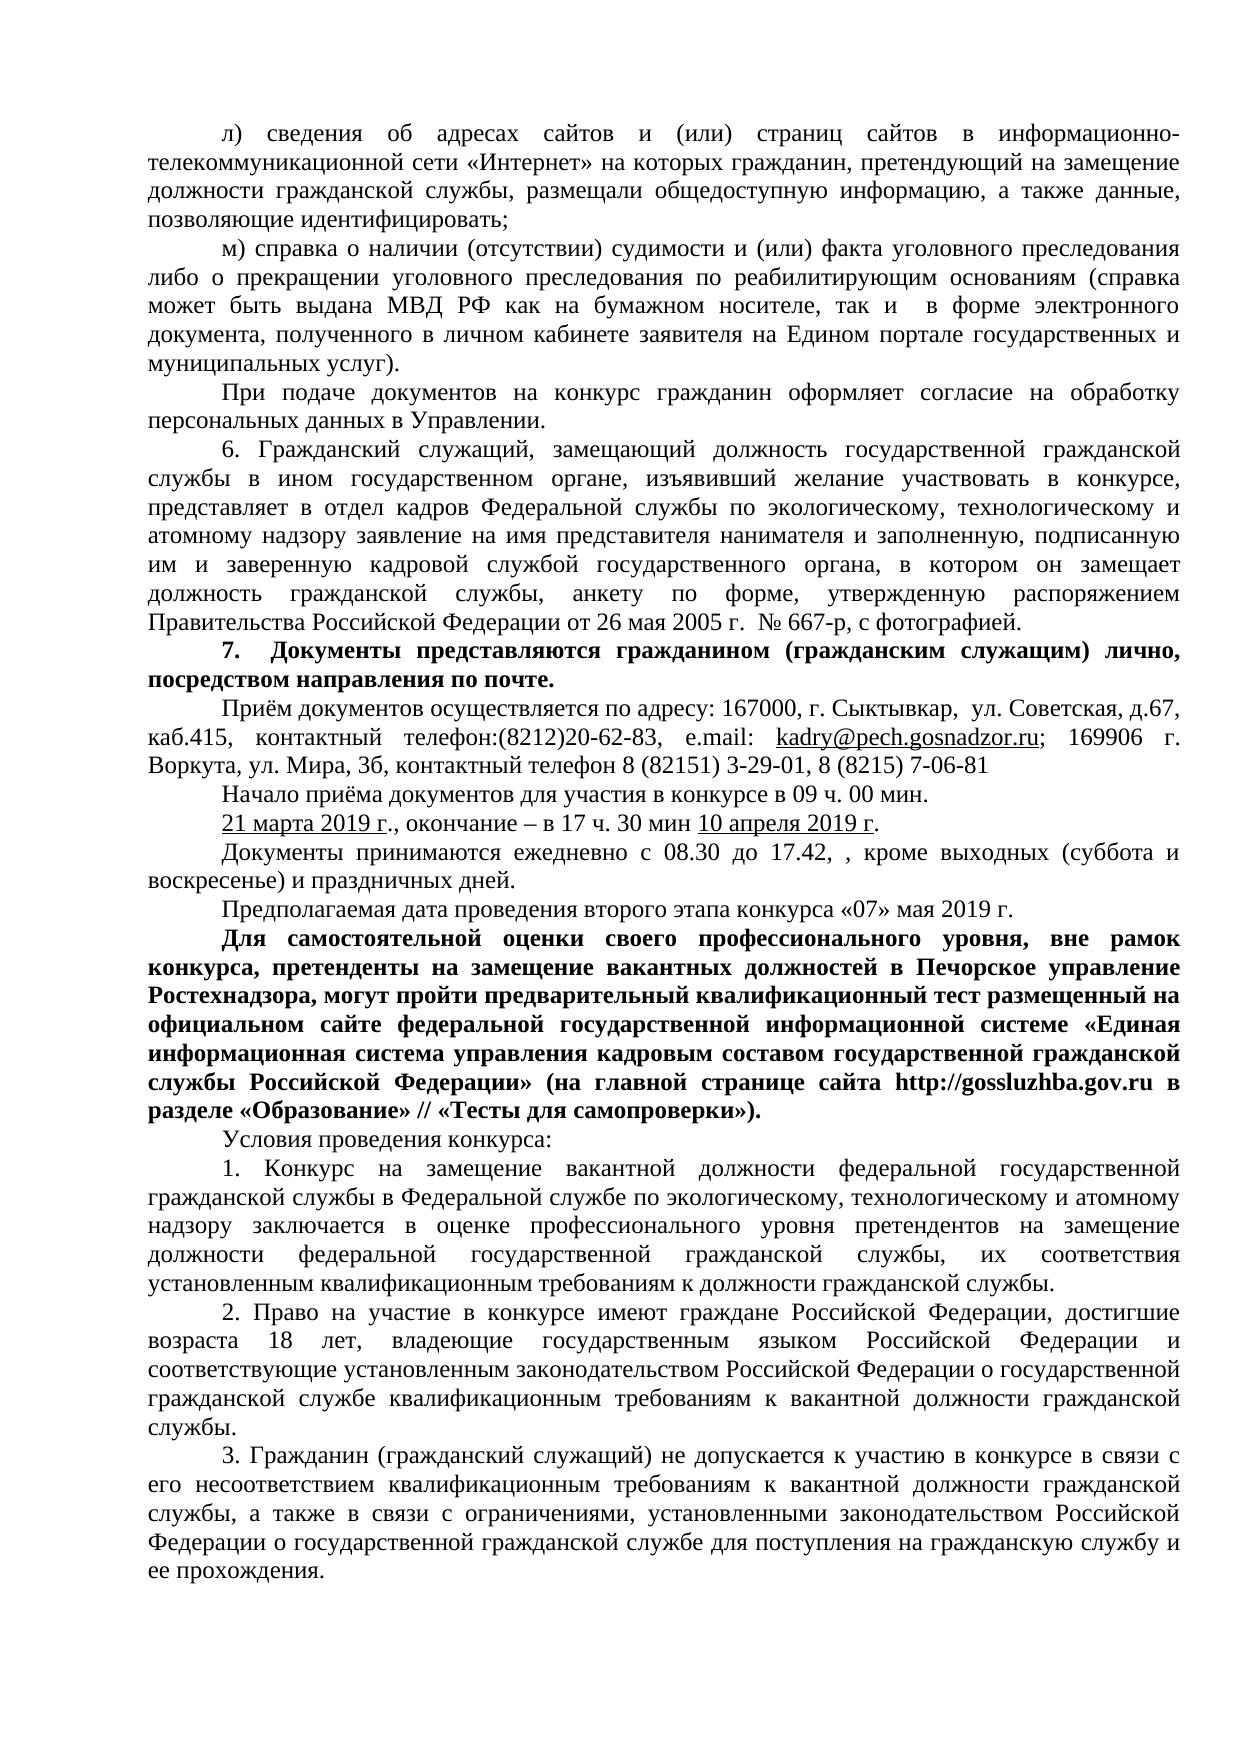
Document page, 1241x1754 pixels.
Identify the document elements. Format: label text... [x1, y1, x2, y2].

text Для самостоятельной оценки своего профессионального уровня, вне рамок конкурса, претенденты на замещение вакантных должностей в Печорское управление Ростехнадзора, могут пройти предварительный квалификационный тест размещенный на официальном сайте федеральной государственной информационной системе «Единая информационная система управления кадровым составом государственной гражданской службы Российской Федерации» (на главной странице сайта http://gossluzhba.gov.ru в разделе «Образование» // «Тесты для самопроверки»). [148, 923, 1181, 1124]
text Документы принимаются ежедневно с 08.30 до 17.42, , кроме выходных (суббота и воскресенье) и праздничных дней. [148, 837, 1181, 894]
text 2. Право на участие в конкурсе имеют граждане Российской Федерации, достигшие возраста 18 лет, владеющие государственным языком Российской Федерации и соответствующие установленным законодательством Российской Федерации о государственной гражданской службе квалификационным требованиям к вакантной должности гражданской службы. [148, 1297, 1181, 1441]
text 7. Документы представляются гражданином (гражданским служащим) лично, посредством направления по почте. [148, 636, 1181, 693]
text Условия проведения конкурса: [148, 1124, 1181, 1153]
text Приём документов осуществляется по адресу: 167000, г. Сыктывкар, ул. Советская, д.67, каб.415, контактный телефон:(8212)20-62-83, e.mail: kadry@pech.gosnadzor.ru; 169906 г. Воркута, ул. Мира, 3б, контактный телефон 8 (82151) 3-29-01, 8 (8215) 7-06-81 [148, 693, 1181, 779]
text Начало приёма документов для участия в конкурсе в 09 ч. 00 мин. [148, 779, 1181, 808]
text м) справка о наличии (отсутствии) судимости и (или) факта уголовного преследования либо о прекращении уголовного преследования по реабилитирующим основаниям (справка может быть выдана МВД РФ как на бумажном носителе, так и в форме электронного документа, полученного в личном кабинете заявителя на Едином портале государственных и муниципальных услуг). [148, 233, 1181, 377]
text 1. Конкурс на замещение вакантной должности федеральной государственной гражданской службы в Федеральной службе по экологическому, технологическому и атомному надзору заключается в оценке профессионального уровня претендентов на замещение должности федеральной государственной гражданской службы, их соответствия установленным квалификационным требованиям к должности гражданской службы. [148, 1153, 1181, 1297]
text л) сведения об адресах сайтов и (или) страниц сайтов в информационно-телекоммуникационной сети «Интернет» на которых гражданин, претендующий на замещение должности гражданской службы, размещали общедоступную информацию, а также данные, позволяющие идентифицировать; [148, 118, 1181, 233]
text 21 марта 2019 г., окончание – в 17 ч. 30 мин 10 апреля 2019 г. [148, 808, 1181, 837]
text При подаче документов на конкурс гражданин оформляет согласие на обработку персональных данных в Управлении. [148, 377, 1181, 434]
text 6. Гражданский служащий, замещающий должность государственной гражданской службы в ином государственном органе, изъявивший желание участвовать в конкурсе, представляет в отдел кадров Федеральной службы по экологическому, технологическому и атомному надзору заявление на имя представителя нанимателя и заполненную, подписанную им и заверенную кадровой службой государственного органа, в котором он замещает должность гражданской службы, анкету по форме, утвержденную распоряжением Правительства Российской Федерации от 26 мая 2005 г. № 667-р, с фотографией. [148, 434, 1181, 636]
text Предполагаемая дата проведения второго этапа конкурса «07» мая 2019 г. [148, 894, 1181, 923]
text 3. Гражданин (гражданский служащий) не допускается к участию в конкурсе в связи с его несоответствием квалификационным требованиям к вакантной должности гражданской службы, а также в связи с ограничениями, установленными законодательством Российской Федерации о государственной гражданской службе для поступления на гражданскую службу и ее прохождения. [148, 1441, 1181, 1584]
